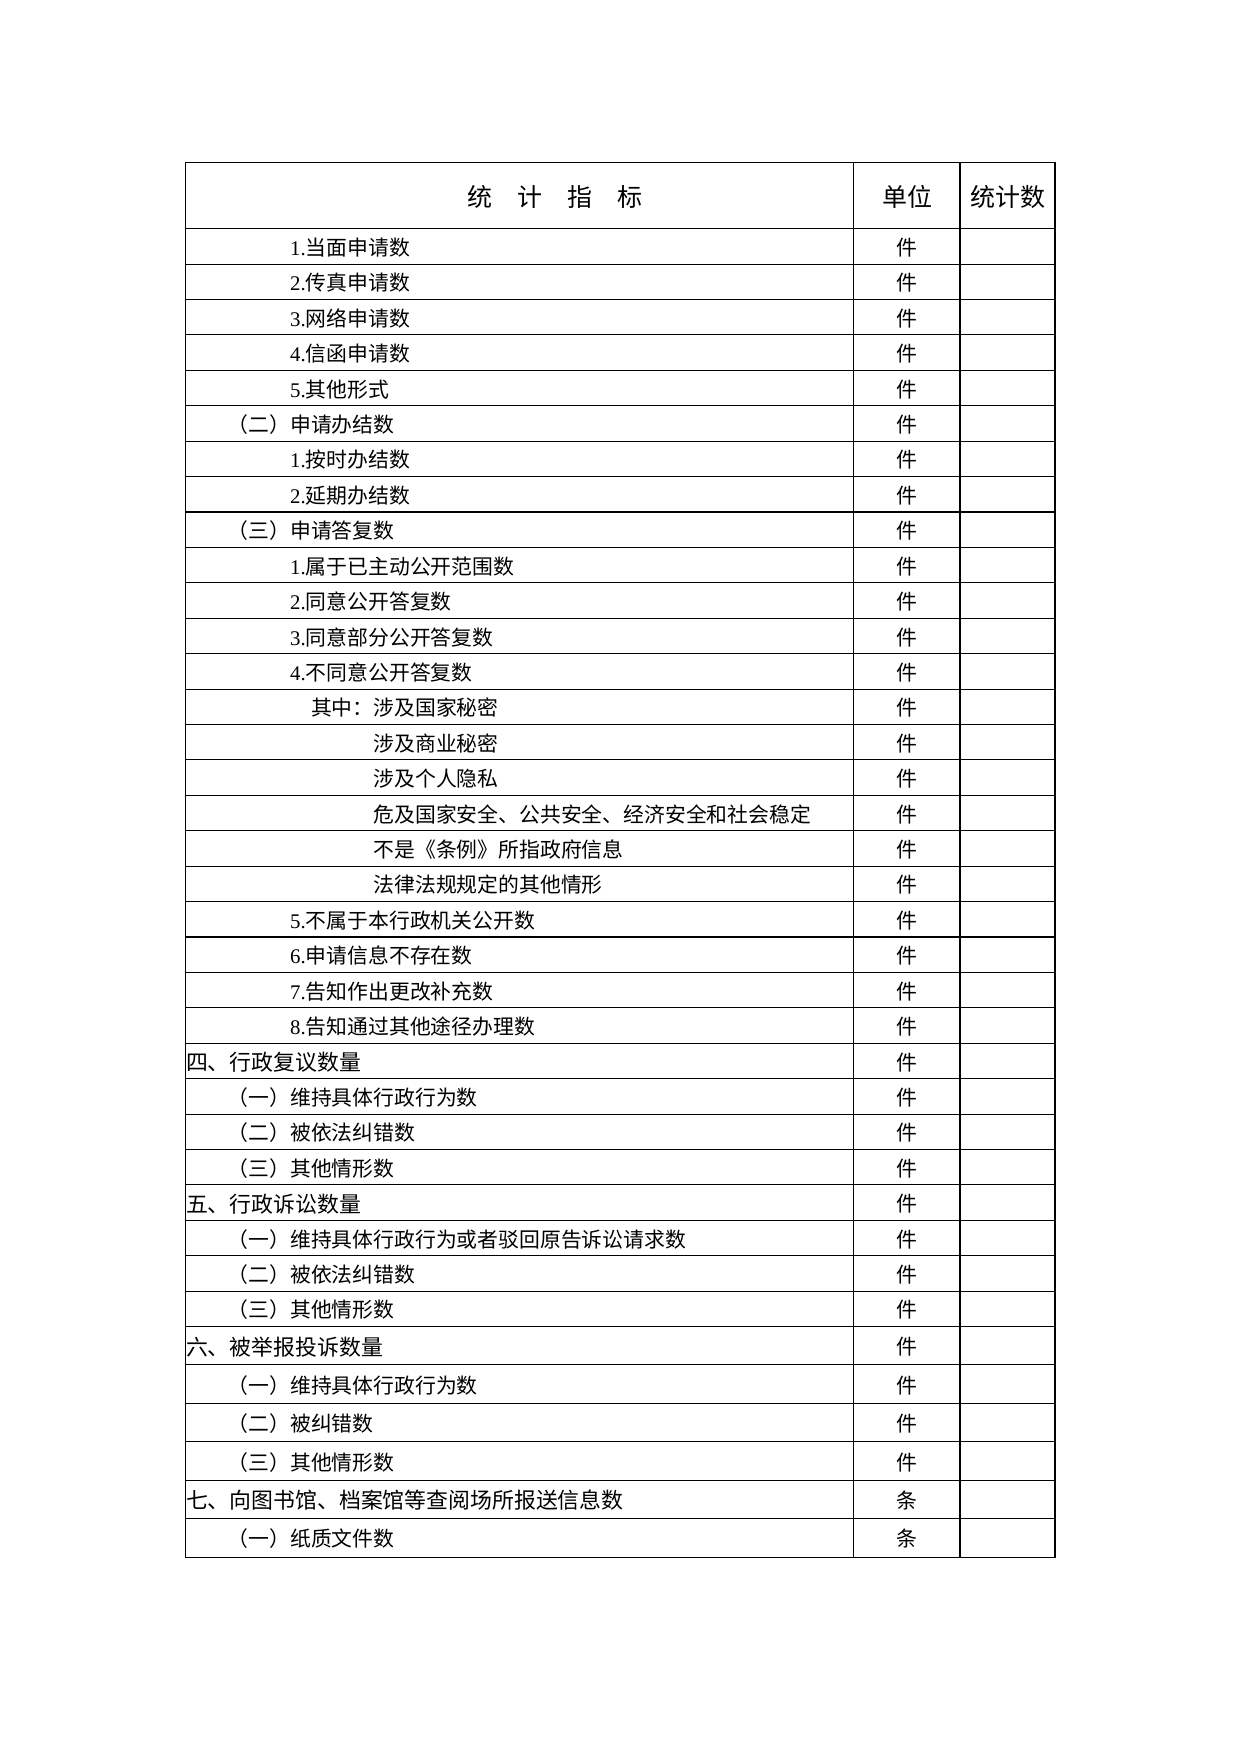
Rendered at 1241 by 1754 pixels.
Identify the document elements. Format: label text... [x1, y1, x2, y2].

table_cell 件 [854, 442, 959, 476]
table_header 单位 [854, 163, 959, 228]
table_cell [961, 477, 1054, 511]
table_cell [961, 1008, 1054, 1043]
table_cell 件 [854, 1008, 959, 1043]
table_cell （三）申请答复数 [186, 513, 853, 547]
table_cell 件 [854, 1292, 959, 1326]
table_cell （一）纸质文件数 [186, 1519, 853, 1557]
table_cell 2.传真申请数 [186, 265, 853, 299]
table_cell 3.网络申请数 [186, 300, 853, 334]
table_cell （二）被纠错数 [186, 1404, 853, 1441]
table_cell 件 [854, 1442, 959, 1480]
table_cell 件 [854, 1185, 959, 1220]
table_cell 件 [854, 406, 959, 441]
table_cell [961, 1292, 1054, 1326]
table_cell 件 [854, 371, 959, 405]
table_cell [961, 760, 1054, 795]
table_cell [961, 513, 1054, 547]
table_cell （三）其他情形数 [186, 1442, 853, 1480]
table_cell 8.告知通过其他途径办理数 [186, 1008, 853, 1043]
table_cell 4.不同意公开答复数 [186, 654, 853, 688]
table_cell [961, 1221, 1054, 1255]
table_cell [961, 1044, 1054, 1078]
table_cell [961, 548, 1054, 582]
table_cell 其中：涉及国家秘密 [186, 690, 853, 724]
table_cell 5.不属于本行政机关公开数 [186, 902, 853, 936]
table_cell （一）维持具体行政行为数 [186, 1365, 853, 1403]
table_cell 件 [854, 690, 959, 724]
table_cell 件 [854, 1404, 959, 1441]
table_cell 1.属于已主动公开范围数 [186, 548, 853, 582]
table_cell [961, 1327, 1054, 1364]
table_cell 件 [854, 1256, 959, 1291]
table_cell [961, 654, 1054, 688]
table_cell [961, 938, 1054, 972]
table_cell [961, 690, 1054, 724]
table_cell 2.同意公开答复数 [186, 583, 853, 618]
table_cell 件 [854, 973, 959, 1007]
table_cell [961, 831, 1054, 866]
table_cell 危及国家安全、公共安全、经济安全和社会稳定 [186, 796, 853, 830]
table_cell [961, 265, 1054, 299]
table_cell 五、行政诉讼数量 [186, 1185, 853, 1220]
table_cell 6.申请信息不存在数 [186, 938, 853, 972]
table_cell 1.当面申请数 [186, 229, 853, 263]
table_cell 件 [854, 1115, 959, 1149]
table_cell [961, 1519, 1054, 1557]
table_cell 件 [854, 513, 959, 547]
table_cell [961, 1404, 1054, 1441]
table_cell [961, 1256, 1054, 1291]
table_cell （二）申请办结数 [186, 406, 853, 441]
table_cell （二）被依法纠错数 [186, 1256, 853, 1291]
table_header 统计数 [961, 163, 1054, 228]
table_cell 件 [854, 619, 959, 653]
table_cell 件 [854, 265, 959, 299]
table_cell 7.告知作出更改补充数 [186, 973, 853, 1007]
table_cell 件 [854, 1221, 959, 1255]
table_cell 3.同意部分公开答复数 [186, 619, 853, 653]
table_cell （一）维持具体行政行为或者驳回原告诉讼请求数 [186, 1221, 853, 1255]
table_cell 件 [854, 300, 959, 334]
table_cell 4.信函申请数 [186, 335, 853, 370]
table_cell [961, 371, 1054, 405]
table_cell 件 [854, 725, 959, 759]
table_cell 件 [854, 1150, 959, 1184]
table_cell 件 [854, 229, 959, 263]
table_cell 条 [854, 1519, 959, 1557]
table_cell （一）维持具体行政行为数 [186, 1079, 853, 1113]
table_cell 2.延期办结数 [186, 477, 853, 511]
table_header 统 计 指 标 [186, 163, 853, 228]
table_cell 涉及商业秘密 [186, 725, 853, 759]
table_cell 件 [854, 796, 959, 830]
table_cell [961, 1442, 1054, 1480]
table_cell 件 [854, 1327, 959, 1364]
table_cell [961, 867, 1054, 901]
table_cell 件 [854, 583, 959, 618]
table_cell [961, 725, 1054, 759]
table_cell 件 [854, 548, 959, 582]
table_cell 件 [854, 760, 959, 795]
table_cell [961, 1481, 1054, 1518]
table_cell 件 [854, 1365, 959, 1403]
table_cell [961, 300, 1054, 334]
table_cell 件 [854, 335, 959, 370]
table_cell 条 [854, 1481, 959, 1518]
table_cell （二）被依法纠错数 [186, 1115, 853, 1149]
table_cell 1.按时办结数 [186, 442, 853, 476]
table_cell 件 [854, 867, 959, 901]
table_cell 法律法规规定的其他情形 [186, 867, 853, 901]
table_cell 件 [854, 902, 959, 936]
table_cell 件 [854, 1079, 959, 1113]
table_cell 件 [854, 831, 959, 866]
table_cell 七、向图书馆、档案馆等查阅场所报送信息数 [186, 1481, 853, 1518]
table_cell [961, 902, 1054, 936]
table_cell [961, 973, 1054, 1007]
table_cell [961, 1150, 1054, 1184]
table_cell （三）其他情形数 [186, 1150, 853, 1184]
table_cell （三）其他情形数 [186, 1292, 853, 1326]
table_cell [961, 1079, 1054, 1113]
table_cell 5.其他形式 [186, 371, 853, 405]
table_cell [961, 1185, 1054, 1220]
table_cell 件 [854, 477, 959, 511]
table_cell 四、行政复议数量 [186, 1044, 853, 1078]
table_cell [961, 619, 1054, 653]
table_cell 六、被举报投诉数量 [186, 1327, 853, 1364]
table_cell 不是《条例》所指政府信息 [186, 831, 853, 866]
table_cell [961, 1365, 1054, 1403]
table_cell 件 [854, 1044, 959, 1078]
table_cell [961, 1115, 1054, 1149]
table_cell [961, 442, 1054, 476]
table_cell 件 [854, 654, 959, 688]
table_cell [961, 406, 1054, 441]
table_cell [961, 335, 1054, 370]
table_cell 件 [854, 938, 959, 972]
table_cell [961, 583, 1054, 618]
table_cell [961, 796, 1054, 830]
table_cell 涉及个人隐私 [186, 760, 853, 795]
table_cell [961, 229, 1054, 263]
